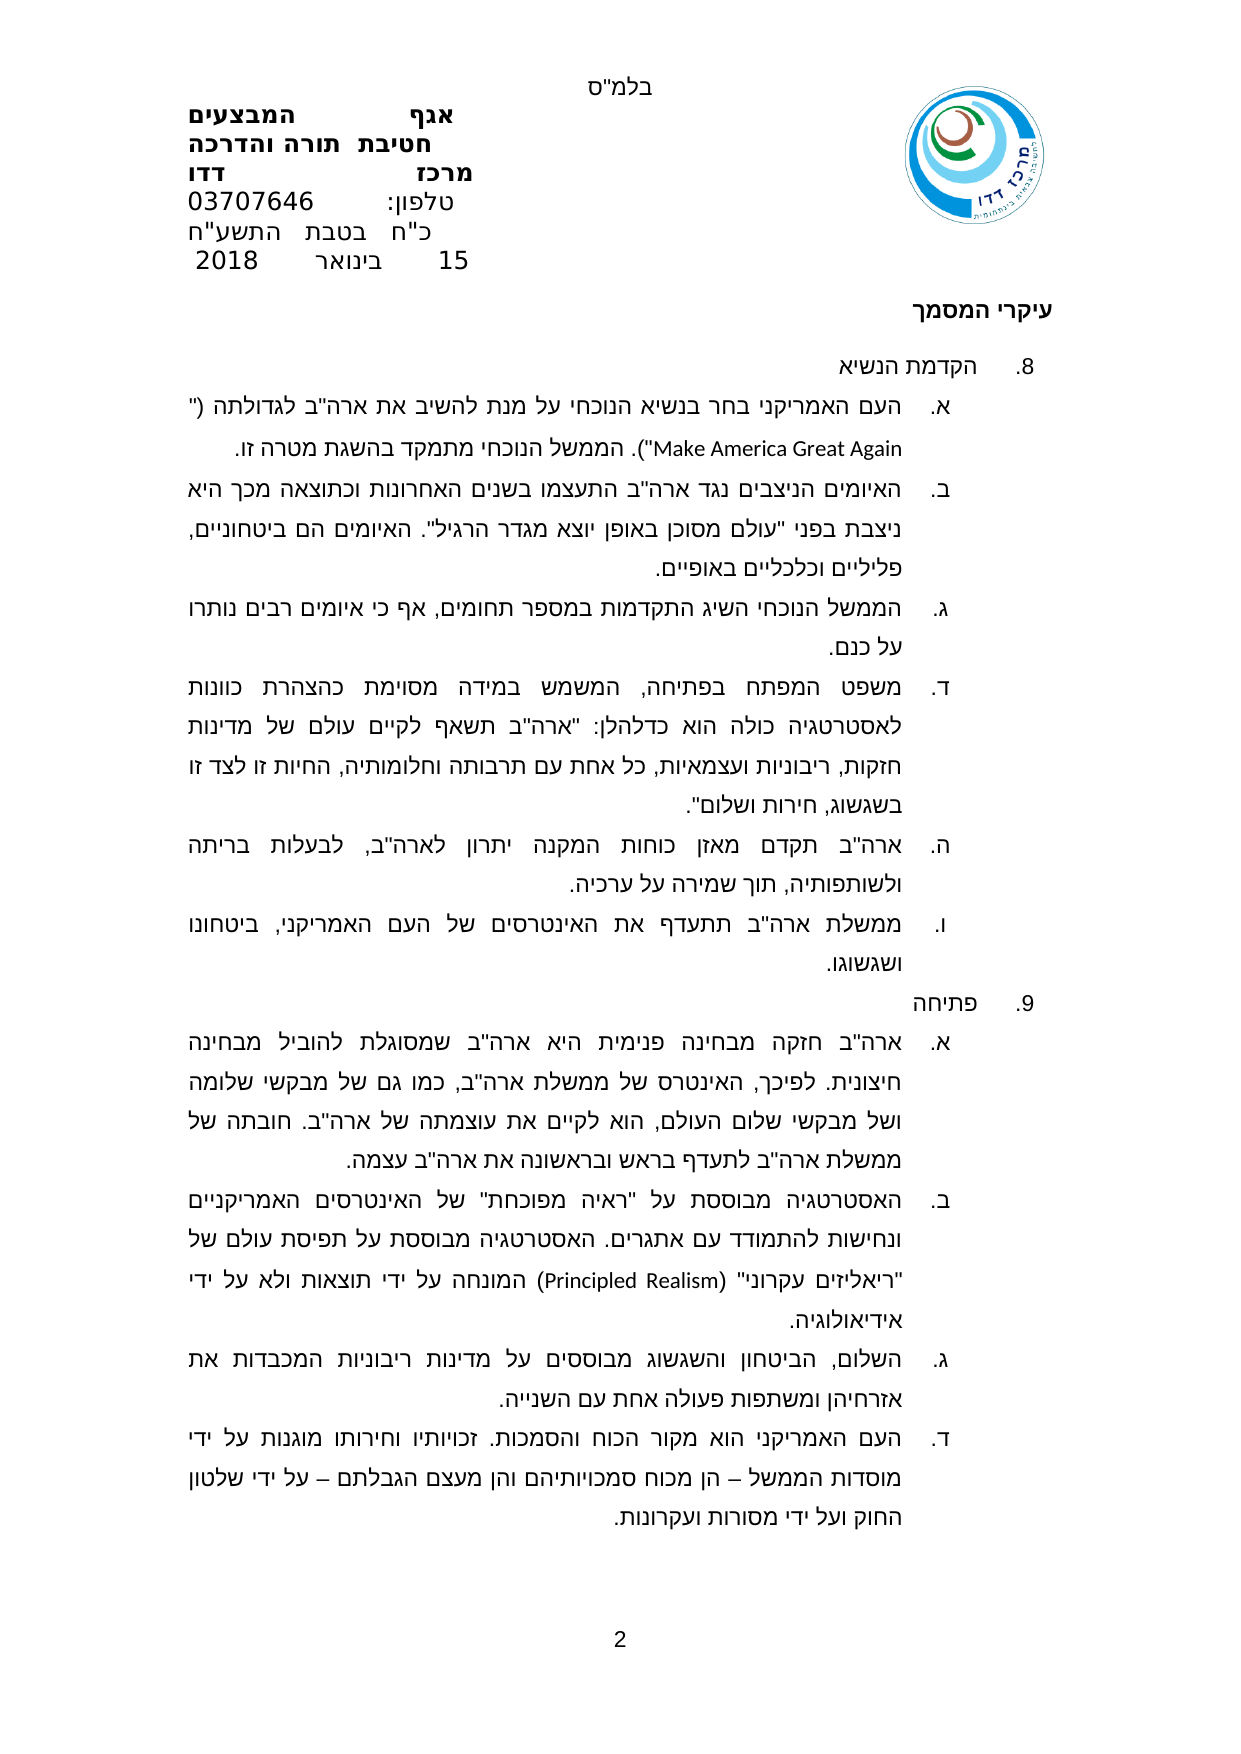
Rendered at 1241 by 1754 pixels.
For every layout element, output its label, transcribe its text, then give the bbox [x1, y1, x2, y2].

list העם האמריקני בחר בנשיא הנוכחי על מנת להשיב את ארה"ב לגדולתה ("Make America Great Again"). הממשל הנוכחי מתמקד בהשגת מטרה זו. [187, 392, 940, 462]
picture [890, 73, 1053, 237]
list האיומים הניצבים נגד ארה"ב התעצמו בשנים האחרונות וכתוצאה מכך היא ניצבת בפני "עולם מסוכן באופן יוצא מגדר הרגיל". האיומים הם ביטחוניים, פליליים וכלכליים באופיים. [187, 476, 940, 582]
list משפט המפתח בפתיחה, המשמש במידה מסוימת כהצהרת כוונות לאסטרטגיה כולה הוא כדלהלן: "ארה"ב תשאף לקיים עולם של מדינות חזקות, ריבוניות ועצמאיות, כל אחת עם תרבותה וחלומותיה, החיות זו לצד זו בשגשוג, חירות ושלום". [187, 674, 940, 818]
text עיקרי המסמך [187, 297, 1053, 323]
list פתיחה [187, 989, 1015, 1016]
list ארה"ב חזקה מבחינה פנימית היא ארה"ב שמסוגלת להוביל מבחינה חיצונית. לפיכך, האינטרס של ממשלת ארה"ב, כמו גם של מבקשי שלומה ושל מבקשי שלום העולם, הוא לקיים את עוצמתה של ארה"ב. חובתה של ממשלת ארה"ב לתעדף בראש ובראשונה את ארה"ב עצמה. [187, 1029, 940, 1174]
list האסטרטגיה מבוססת על "ראיה מפוכחת" של האינטרסים האמריקניים ונחישות להתמודד עם אתגרים. האסטרטגיה מבוססת על תפיסת עולם של "ריאליזים עקרוני" (Principled Realism) המונחה על ידי תוצאות ולא על ידי אידיאולוגיה. [187, 1187, 940, 1333]
list ארה"ב תקדם מאזן כוחות המקנה יתרון לארה"ב, לבעלות בריתה ולשותפותיה, תוך שמירה על ערכיה. [187, 832, 940, 897]
list הקדמת הנשיא [187, 353, 1015, 379]
list ממשלת ארה"ב תתעדף את האינטרסים של העם האמריקני, ביטחונו ושגשוגו. [187, 911, 940, 976]
list העם האמריקני הוא מקור הכוח והסמכות. זכויותיו וחירותו מוגנות על ידי מוסדות הממשל – הן מכוח סמכויותיהם והן מעצם הגבלתם – על ידי שלטון החוק ועל ידי מסורות ועקרונות. [187, 1425, 940, 1531]
list השלום, הביטחון והשגשוג מבוססים על מדינות ריבוניות המכבדות את אזרחיהן ומשתפות פעולה אחת עם השנייה. [187, 1346, 940, 1412]
list הממשל הנוכחי השיג התקדמות במספר תחומים, אף כי איומים רבים נותרו על כנם. [187, 595, 940, 661]
